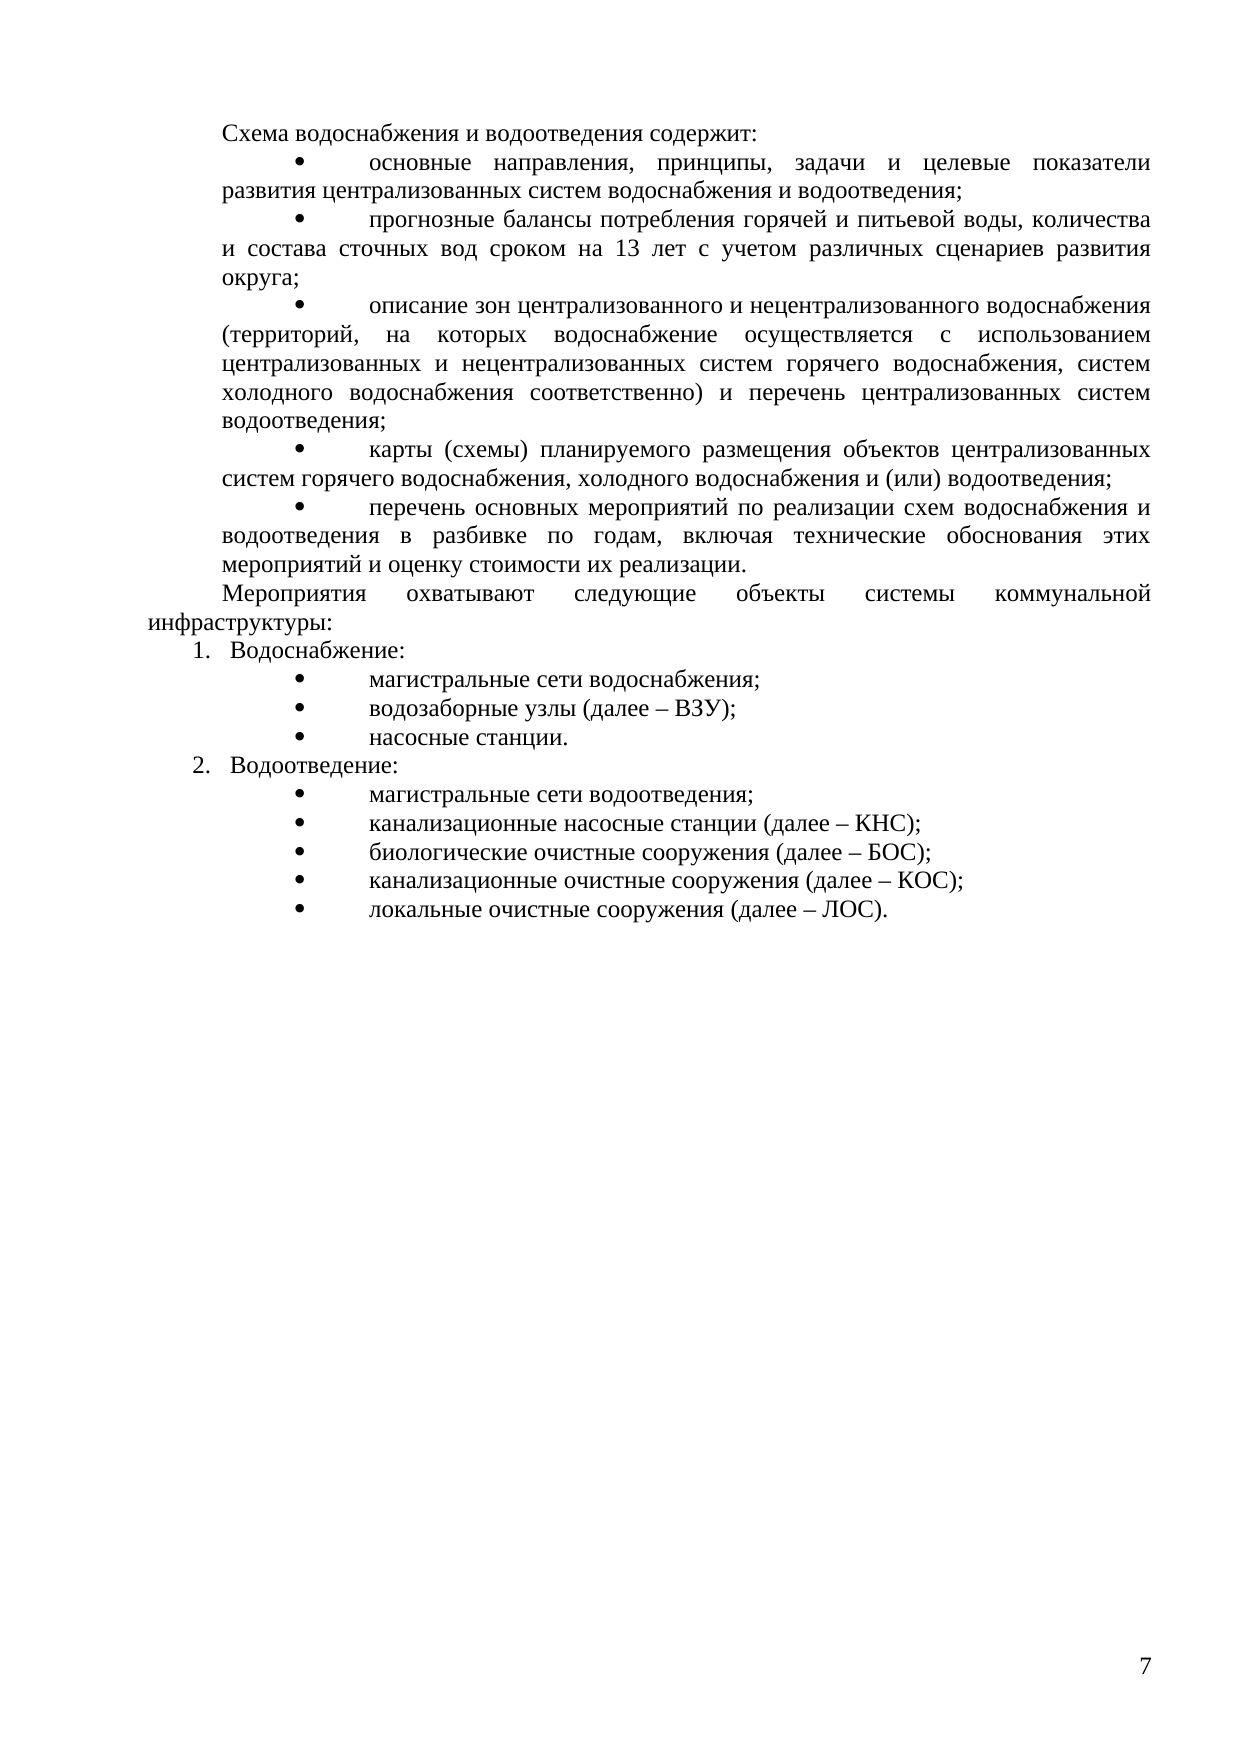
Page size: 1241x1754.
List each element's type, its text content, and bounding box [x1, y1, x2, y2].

text Схема водоснабжения и водоотведения содержит: [148, 118, 1152, 147]
list Водоснабжение: [192, 636, 1152, 664]
list канализационные очистные сооружения (далее – КОС); [222, 866, 1152, 894]
list локальные очистные сооружения (далее – ЛОС). [222, 894, 1152, 923]
list насосные станции. [222, 722, 1152, 751]
list канализационные насосные станции (далее – КНС); [222, 808, 1152, 837]
list основные направления, принципы, задачи и целевые показатели развития централизованных систем водоснабжения и водоотведения; [222, 147, 1152, 204]
list магистральные сети водоснабжения; [222, 664, 1152, 693]
text Мероприятия охватывают следующие объекты системы коммунальной инфраструктуры: [148, 578, 1152, 636]
list описание зон централизованного и нецентрализованного водоснабжения (территорий, на которых водоснабжение осуществляется с использованием централизованных и нецентрализованных систем горячего водоснабжения, систем холодного водоснабжения соответственно) и перечень централизованных систем водоотведения; [222, 291, 1152, 434]
list водозаборные узлы (далее – ВЗУ); [222, 693, 1152, 722]
list карты (схемы) планируемого размещения объектов централизованных систем горячего водоснабжения, холодного водоснабжения и (или) водоотведения; [222, 434, 1152, 492]
list биологические очистные сооружения (далее – БОС); [222, 837, 1152, 866]
list перечень основных мероприятий по реализации схем водоснабжения и водоотведения в разбивке по годам, включая технические обоснования этих мероприятий и оценку стоимости их реализации. [222, 492, 1152, 578]
list магистральные сети водоотведения; [222, 779, 1152, 808]
list прогнозные балансы потребления горячей и питьевой воды, количества и состава сточных вод сроком на 13 лет с учетом различных сценариев развития округа; [222, 204, 1152, 291]
text Водоотведение: [192, 751, 1152, 779]
